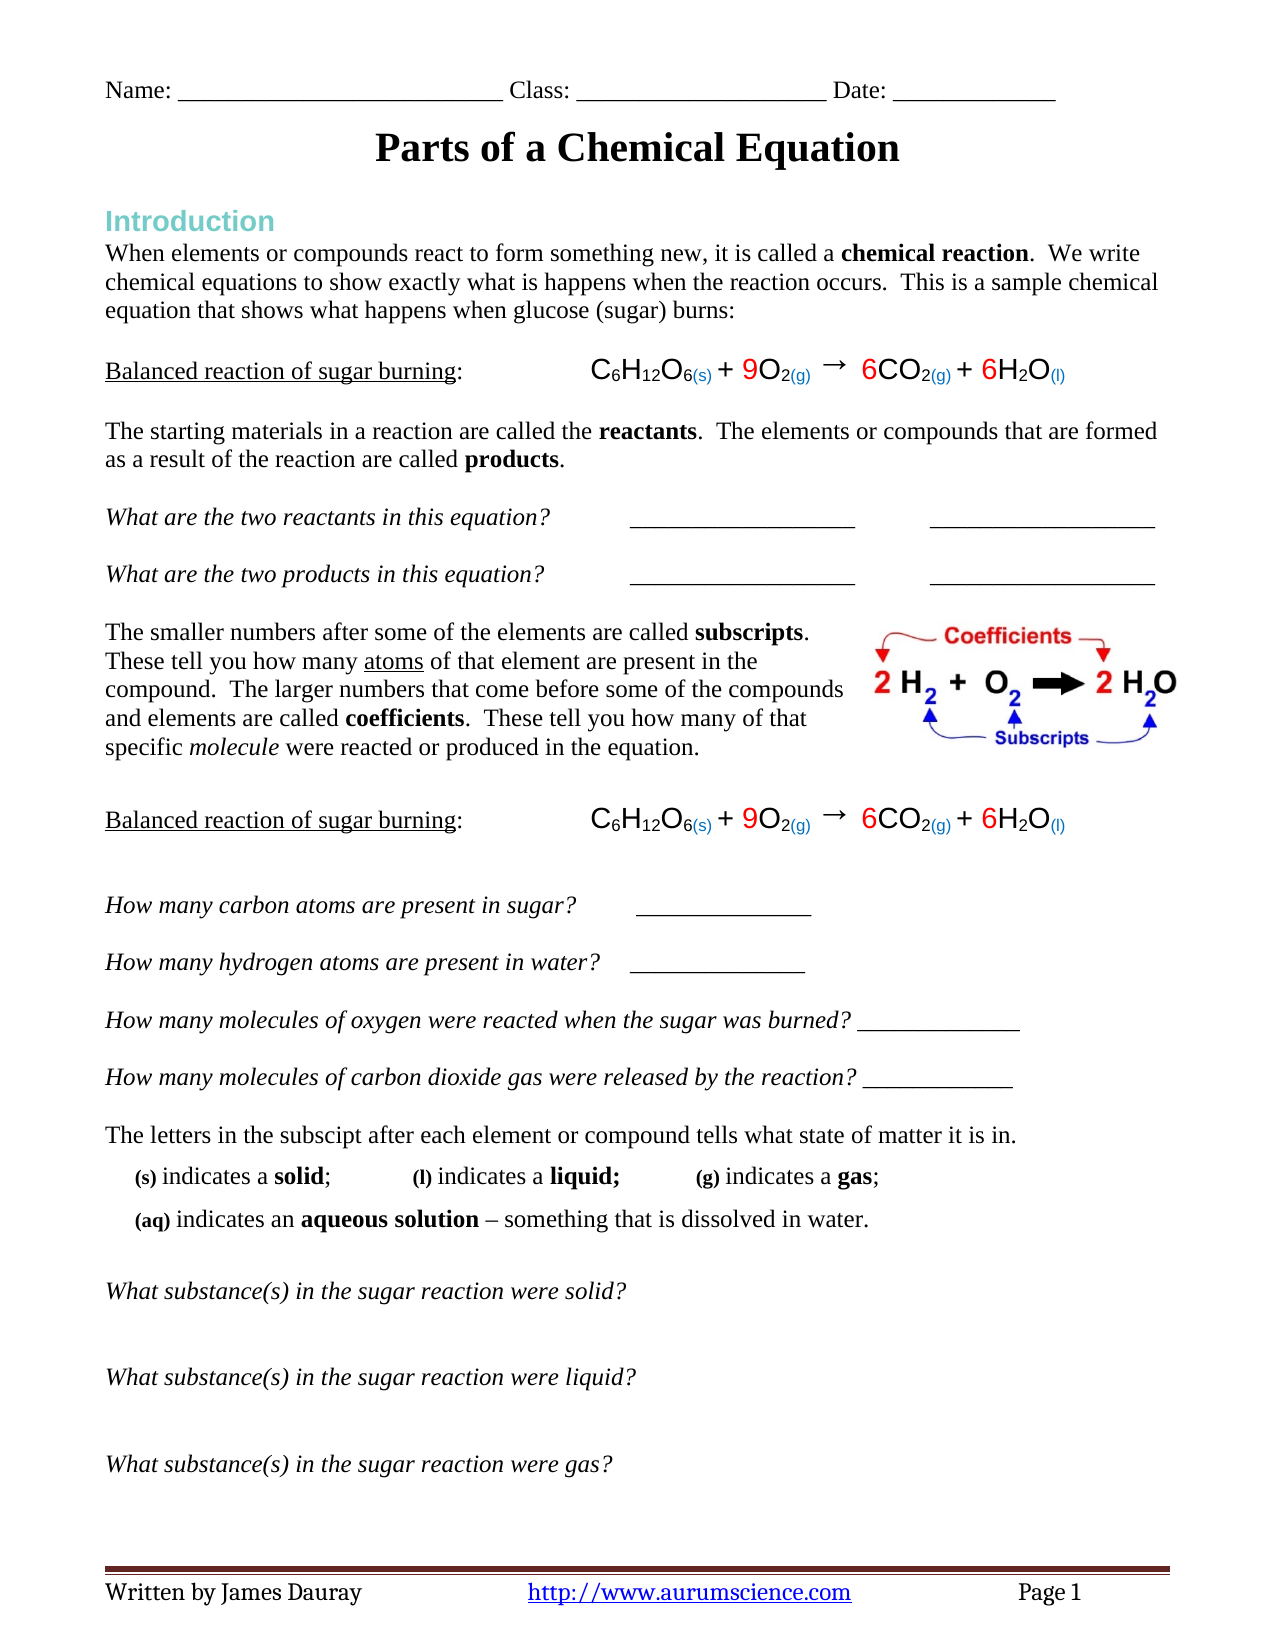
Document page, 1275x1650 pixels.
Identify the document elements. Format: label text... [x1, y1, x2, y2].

text What substance(s) in the sugar reaction were solid? [105, 1276, 1170, 1305]
text What are the two products in this equation? __________________ __________________ [105, 559, 1170, 588]
text How many hydrogen atoms are present in water? ______________ [105, 947, 1170, 976]
text The smaller numbers after some of the elements are called subscripts. These tell you how many atoms of that element are present in the compound. The larger numbers that come before some of the compounds and elements are called coefficients. These tell you how many of that specific molecule were reacted or produced in the equation. [105, 617, 1170, 761]
text Balanced reaction of sugar burning: C6H12O6(s) + 9O2(g) → 6CO2(g) + 6H2O(l) [105, 337, 1170, 387]
text How many molecules of carbon dioxide gas were released by the reaction? ____________ [105, 1062, 1170, 1091]
text What are the two reactants in this equation? __________________ __________________ [105, 502, 1170, 531]
text What substance(s) in the sugar reaction were gas? [105, 1449, 1170, 1477]
text When elements or compounds react to form something new, it is called a chemical reaction. We write chemical equations to show exactly what is happens when the reaction occurs. This is a sample chemical equation that shows what happens when glucose (sugar) burns: [105, 238, 1170, 324]
text How many carbon atoms are present in sugar? ______________ [105, 890, 1170, 919]
text How many molecules of oxygen were reacted when the sugar was burned? _____________ [105, 1005, 1170, 1034]
text Parts of a Chemical Equation [105, 123, 1170, 171]
text (s) indicates a solid; (l) indicates a liquid; (g) indicates a gas; [134, 1161, 1170, 1190]
text (aq) indicates an aqueous solution – something that is dissolved in water. [134, 1204, 1170, 1233]
text The starting materials in a reaction are called the reactants. The elements or compounds that are formed as a result of the reaction are called products. [105, 416, 1170, 473]
text Balanced reaction of sugar burning: C6H12O6(s) + 9O2(g) → 6CO2(g) + 6H2O(l) [105, 786, 1170, 836]
text Introduction [105, 204, 1170, 238]
text What substance(s) in the sugar reaction were liquid? [105, 1362, 1170, 1391]
text The letters in the subscipt after each element or compound tells what state of matter it is in. [105, 1120, 1170, 1149]
picture [868, 621, 1178, 747]
